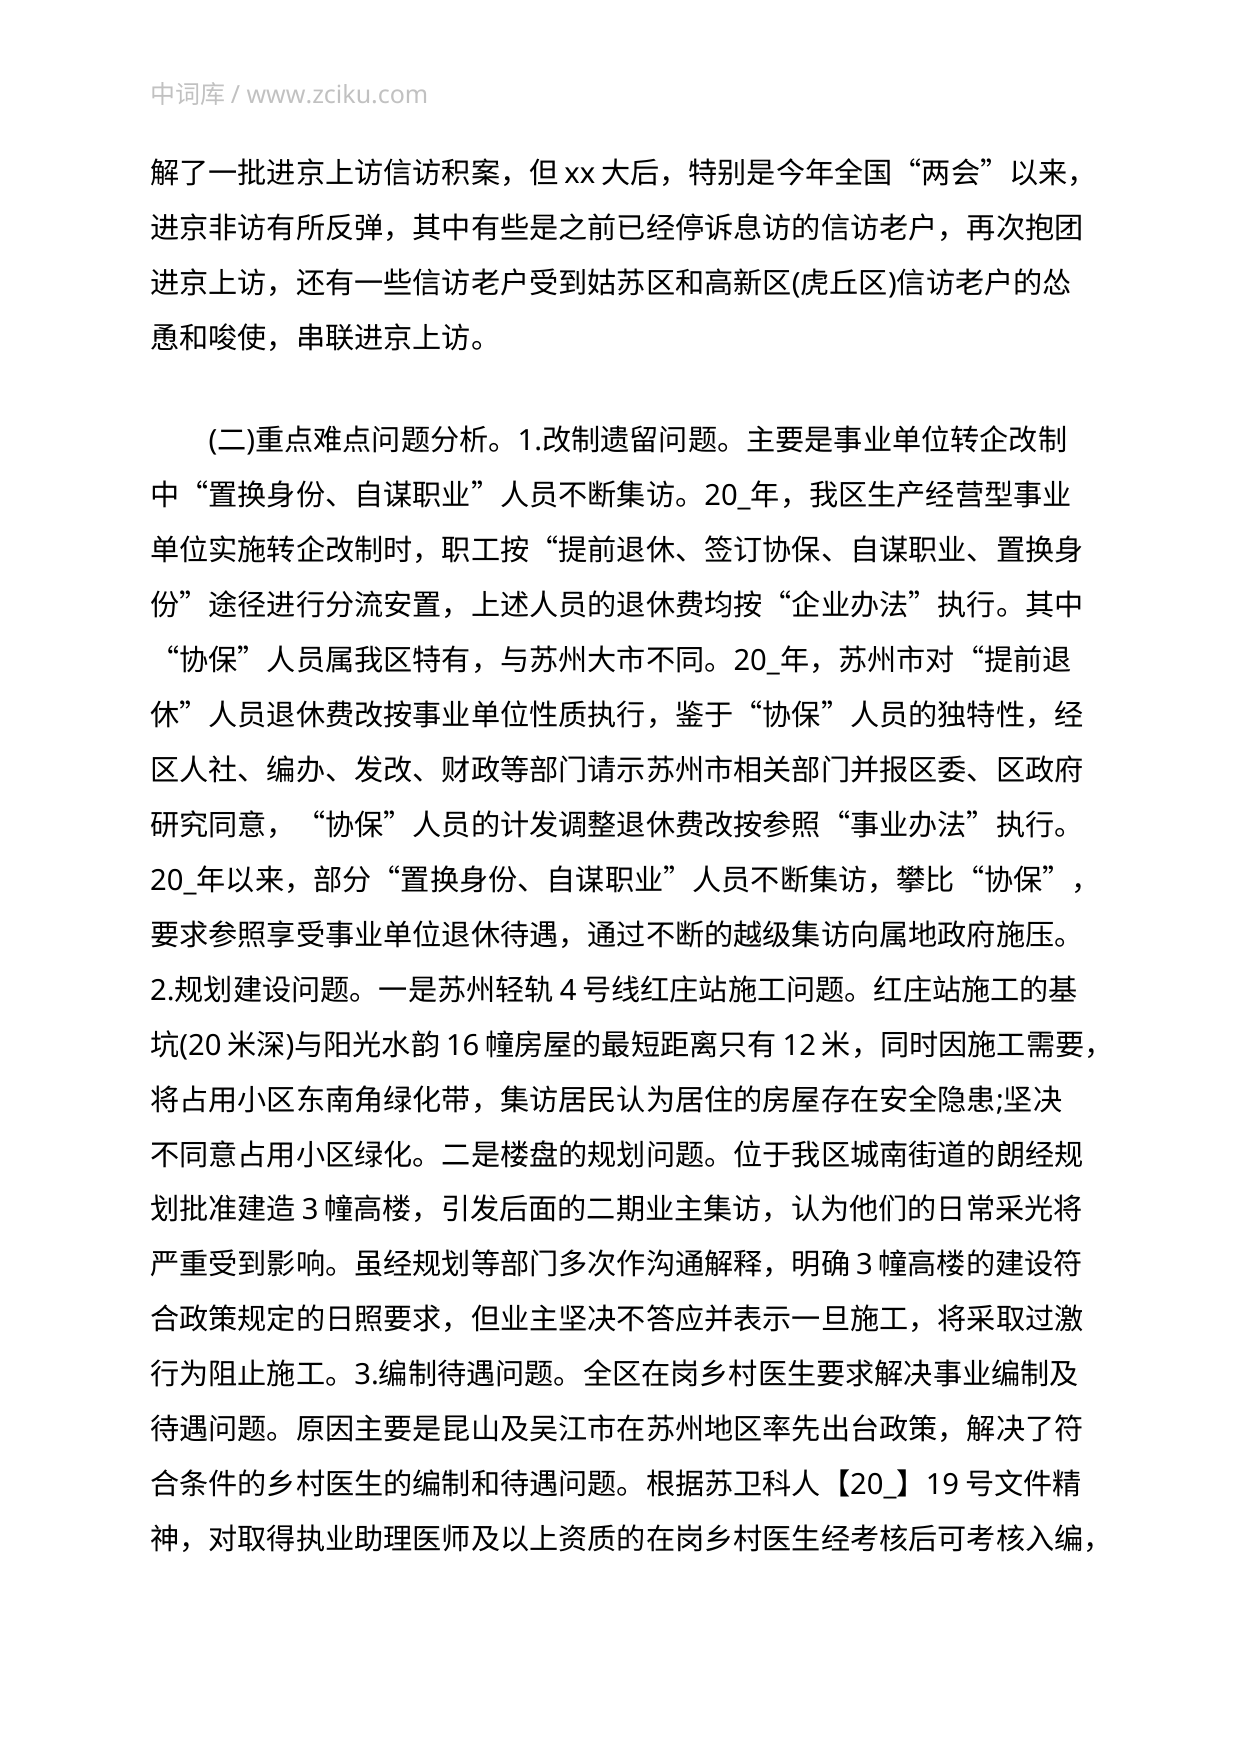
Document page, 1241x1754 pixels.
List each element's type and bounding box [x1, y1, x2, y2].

text [150, 150, 1090, 357]
text [150, 417, 1090, 1558]
